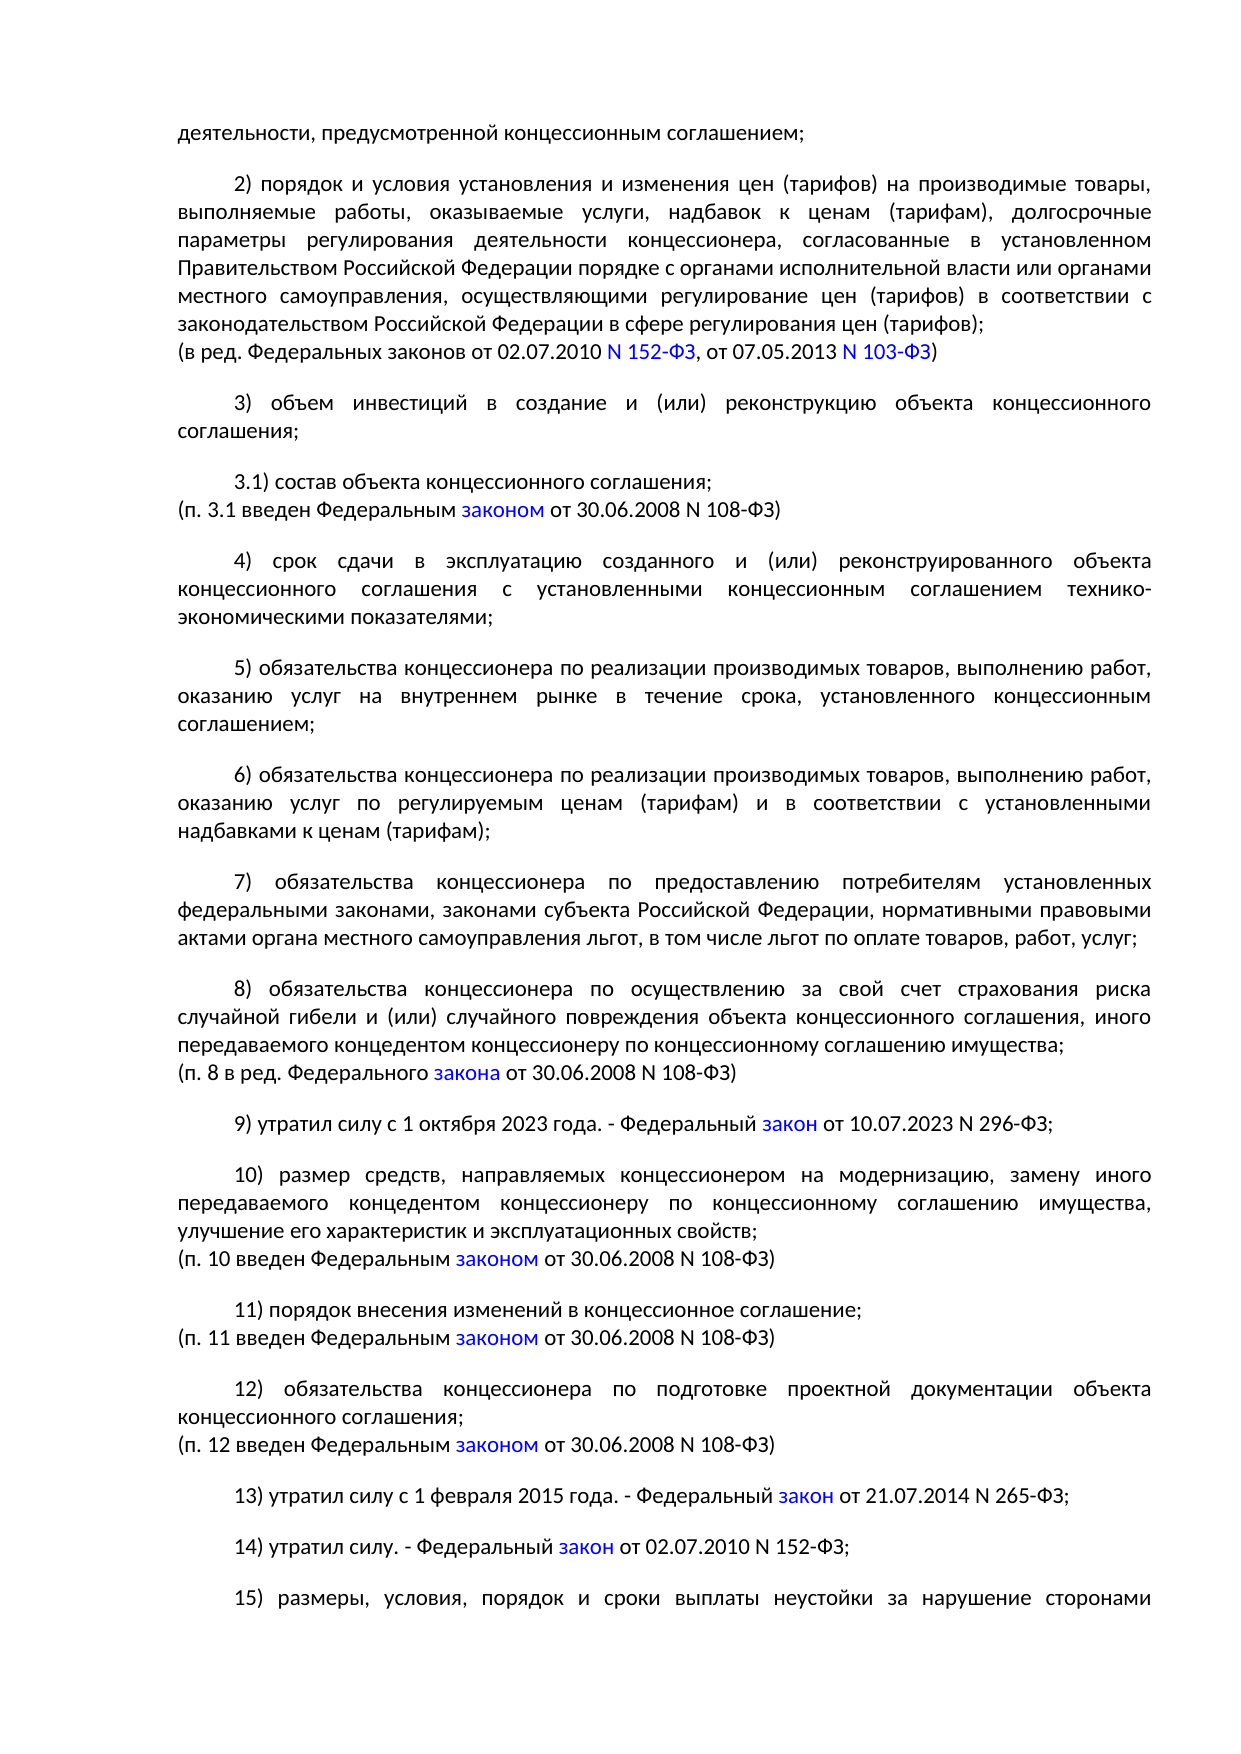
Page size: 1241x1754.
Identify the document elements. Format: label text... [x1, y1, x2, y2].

text 5) обязательства концессионера по реализации производимых товаров, выполнению работ, оказанию услуг на внутреннем рынке в течение срока, установленного концессионным соглашением; [177, 653, 1152, 737]
text 3) объем инвестиций в создание и (или) реконструкцию объекта концессионного соглашения; [177, 388, 1152, 444]
text (п. 11 введен Федеральным законом от 30.06.2008 N 108-ФЗ) [177, 1323, 1152, 1351]
text 8) обязательства концессионера по осуществлению за свой счет страхования риска случайной гибели и (или) случайного повреждения объекта концессионного соглашения, иного передаваемого концедентом концессионеру по концессионному соглашению имущества; [177, 974, 1152, 1058]
text 11) порядок внесения изменений в концессионное соглашение; [177, 1295, 1152, 1323]
text (п. 10 введен Федеральным законом от 30.06.2008 N 108-ФЗ) [177, 1244, 1152, 1272]
text 9) утратил силу с 1 октября 2023 года. - Федеральный закон от 10.07.2023 N 296-ФЗ; [177, 1109, 1152, 1137]
text 14) утратил силу. - Федеральный закон от 02.07.2010 N 152-ФЗ; [177, 1532, 1152, 1560]
text 10) размер средств, направляемых концессионером на модернизацию, замену иного передаваемого концедентом концессионеру по концессионному соглашению имущества, улучшение его характеристик и эксплуатационных свойств; [177, 1160, 1152, 1244]
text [177, 118, 1152, 146]
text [177, 1583, 1152, 1611]
text 3.1) состав объекта концессионного соглашения; [177, 467, 1152, 495]
text 2) порядок и условия установления и изменения цен (тарифов) на производимые товары, выполняемые работы, оказываемые услуги, надбавок к ценам (тарифам), долгосрочные параметры регулирования деятельности концессионера, согласованные в установленном Правительством Российской Федерации порядке с органами исполнительной власти или органами местного самоуправления, осуществляющими регулирование цен (тарифов) в соответствии с законодательством Российской Федерации в сфере регулирования цен (тарифов); [177, 169, 1152, 337]
text (п. 12 введен Федеральным законом от 30.06.2008 N 108-ФЗ) [177, 1430, 1152, 1458]
text 13) утратил силу с 1 февраля 2015 года. - Федеральный закон от 21.07.2014 N 265-ФЗ; [177, 1481, 1152, 1509]
text 4) срок сдачи в эксплуатацию созданного и (или) реконструированного объекта концессионного соглашения с установленными концессионным соглашением технико-экономическими показателями; [177, 546, 1152, 630]
text 6) обязательства концессионера по реализации производимых товаров, выполнению работ, оказанию услуг по регулируемым ценам (тарифам) и в соответствии с установленными надбавками к ценам (тарифам); [177, 760, 1152, 844]
text 12) обязательства концессионера по подготовке проектной документации объекта концессионного соглашения; [177, 1374, 1152, 1430]
text (в ред. Федеральных законов от 02.07.2010 N 152-ФЗ, от 07.05.2013 N 103-ФЗ) [177, 337, 1152, 365]
text 7) обязательства концессионера по предоставлению потребителям установленных федеральными законами, законами субъекта Российской Федерации, нормативными правовыми актами органа местного самоуправления льгот, в том числе льгот по оплате товаров, работ, услуг; [177, 867, 1152, 951]
text (п. 3.1 введен Федеральным законом от 30.06.2008 N 108-ФЗ) [177, 495, 1152, 523]
text (п. 8 в ред. Федерального закона от 30.06.2008 N 108-ФЗ) [177, 1058, 1152, 1086]
